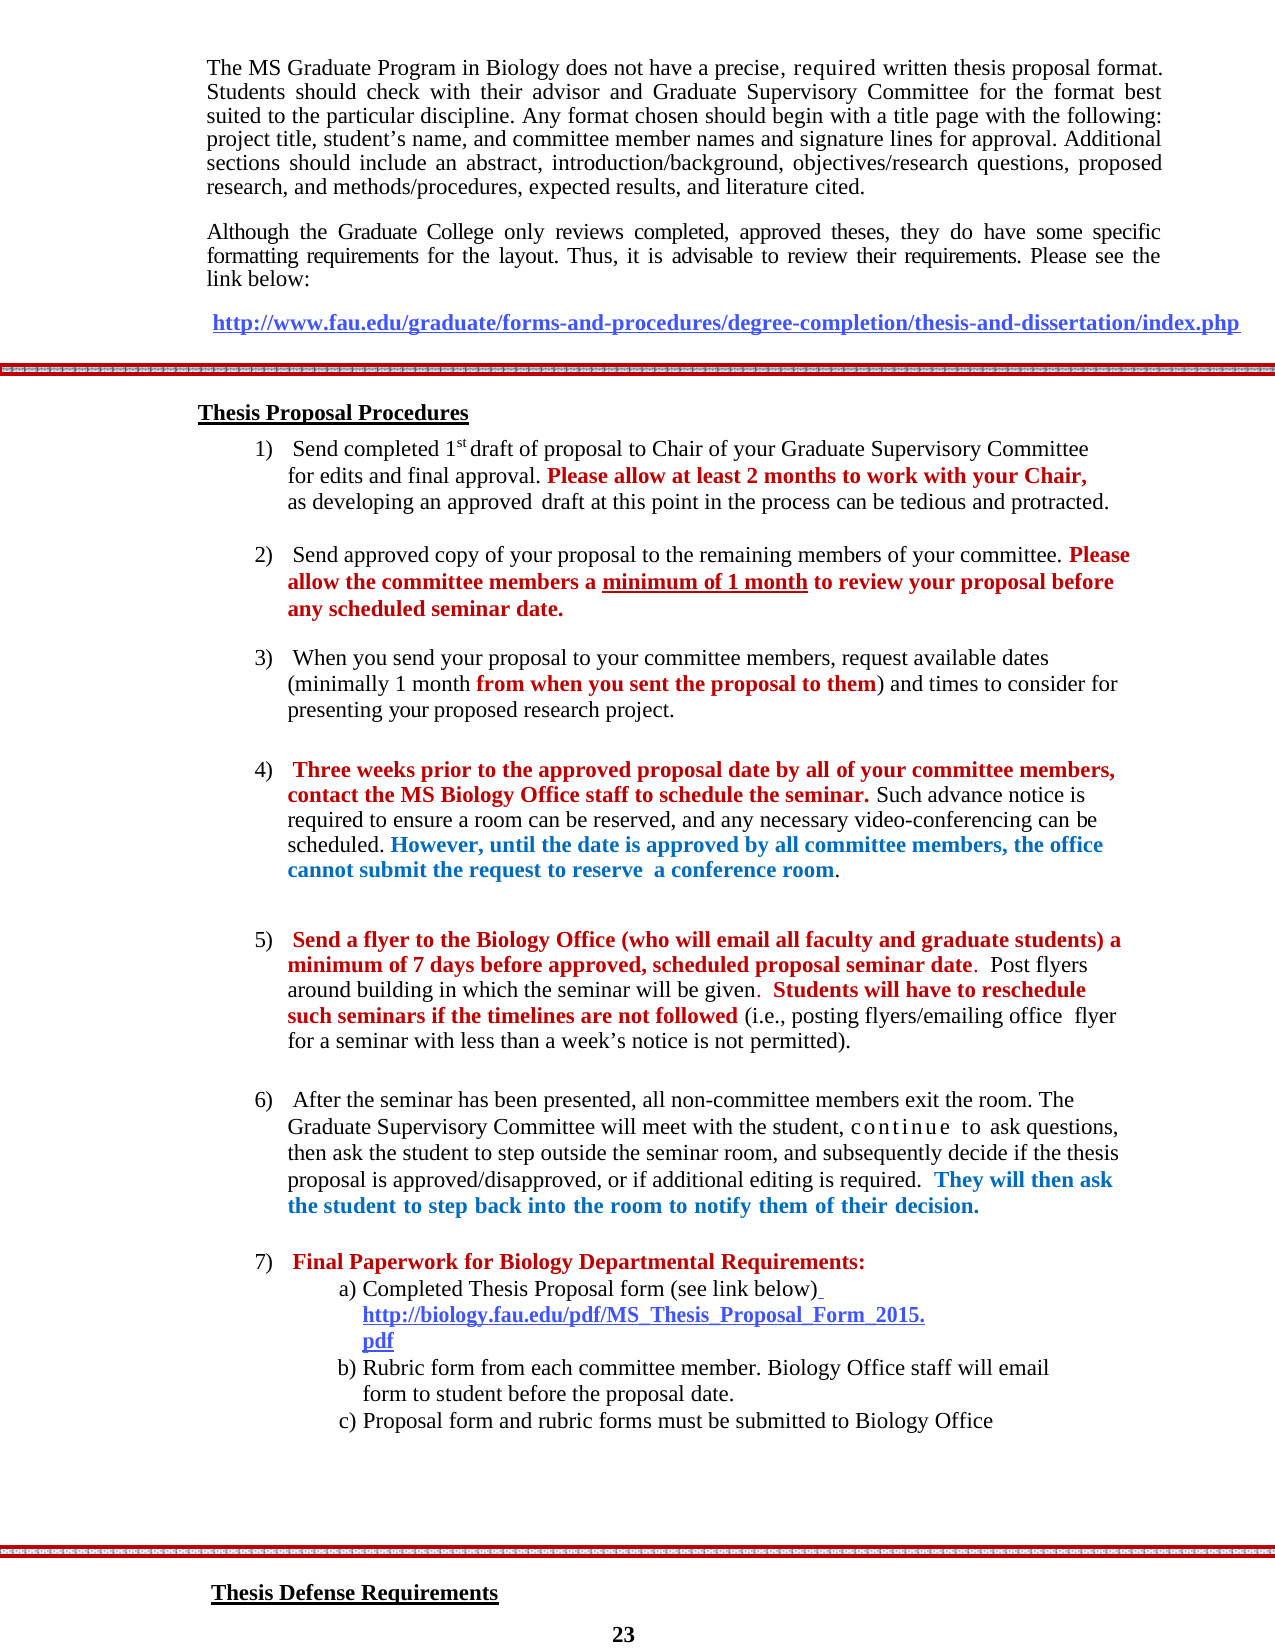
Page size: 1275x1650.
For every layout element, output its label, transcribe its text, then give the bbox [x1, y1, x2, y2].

text Thesis Proposal Procedures [198, 399, 1246, 426]
picture [2, 367, 1275, 372]
list Three weeks prior to the approved proposal date by all of your committee members, contact the MS Biology Office staff to schedule the seminar. Such advance notice is required to ensure a room can be reserved, and any necessary video-conferencing can be scheduled. However, until the date is approved by all committee members, the office cannot submit the request to reserve a conference room. [254, 757, 1142, 883]
subtitle Thesis Defense Requirements [211, 1579, 1246, 1606]
list Completed Thesis Proposal form (see link below) http://biology.fau.edu/pdf/MS_Thesis_Proposal_Form_2015.pdf [338, 1275, 929, 1354]
list Send a flyer to the Biology Office (who will email all faculty and graduate students) a minimum of 7 days before approved, scheduled proposal seminar date. Post flyers around building in which the seminar will be given. Students will have to reschedule such seminars if the timelines are not followed (i.e., posting flyers/emailing office flyer for a seminar with less than a week’s notice is not permitted). [254, 927, 1128, 1053]
list Proposal form and rubric forms must be submitted to Biology Office [338, 1407, 1246, 1434]
list Send approved copy of your proposal to the remaining members of your committee. Please allow the committee members a minimum of 1 month to review your proposal before any scheduled seminar date. [254, 541, 1140, 621]
list After the seminar has been presented, all non-committee members exit the room. The Graduate Supervisory Committee will meet with the student, continue to ask questions, then ask the student to step outside the seminar room, and subsequently decide if the thesis proposal is approved/disapproved, or if additional editing is required. They will then ask the student to step back into the room to notify them of their decision. [254, 1086, 1129, 1219]
text Although the Graduate College only reviews completed, approved theses, they do have some specific formatting requirements for the layout. Thus, it is advisable to review their requirements. Please see the link below: [206, 221, 1161, 292]
list Rubric form from each committee member. Biology Office staff will email form to student before the proposal date. [337, 1354, 1098, 1407]
subtitle Final Paperwork for Biology Departmental Requirements: [254, 1249, 1246, 1275]
list Send completed 1st draft of proposal to Chair of your Graduate Supervisory Committee for edits and final approval. Please allow at least 2 months to work with your Chair, as developing an approved draft at this point in the process can be tedious and protracted. [254, 434, 1111, 514]
text The MS Graduate Program in Biology does not have a precise, required written thesis proposal format. Students should check with their advisor and Graduate Supervisory Committee for the format best suited to the particular discipline. Any format chosen should begin with a title page with the following: project title, student’s name, and committee member names and signature lines for approval. Additional sections should include an abstract, introduction/background, objectives/research questions, proposed research, and methods/procedures, expected results, and literature cited. [206, 57, 1164, 199]
list When you send your proposal to your committee members, request available dates (minimally 1 month from when you sent the proposal to them) and times to consider for presenting your proposed research project. [254, 645, 1125, 723]
picture [0, 1549, 1275, 1554]
text http://www.fau.edu/graduate/forms-and-procedures/degree-completion/thesis-and-dissertation/index.php [212, 309, 1246, 335]
